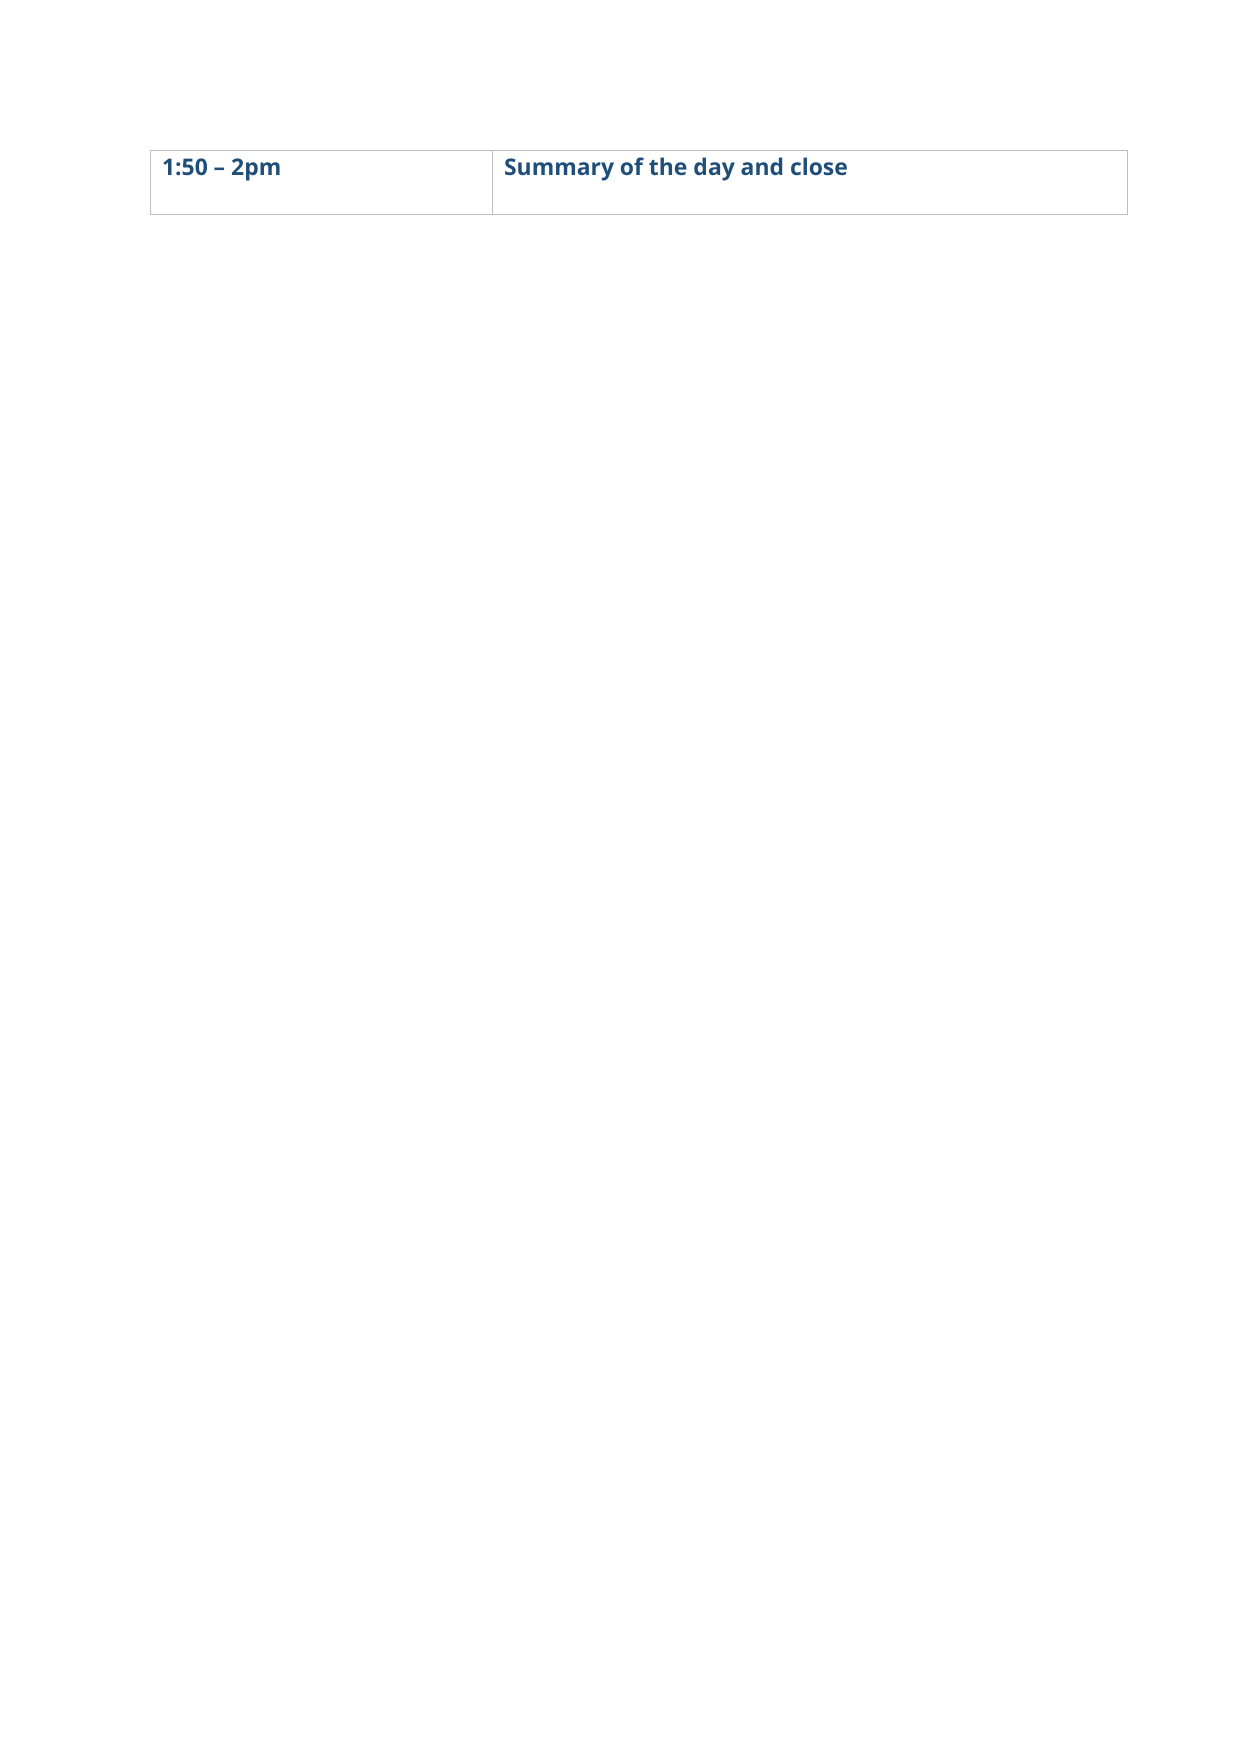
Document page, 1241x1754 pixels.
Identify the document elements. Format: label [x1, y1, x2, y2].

table_cell [151, 151, 492, 213]
table_cell [493, 151, 1127, 213]
